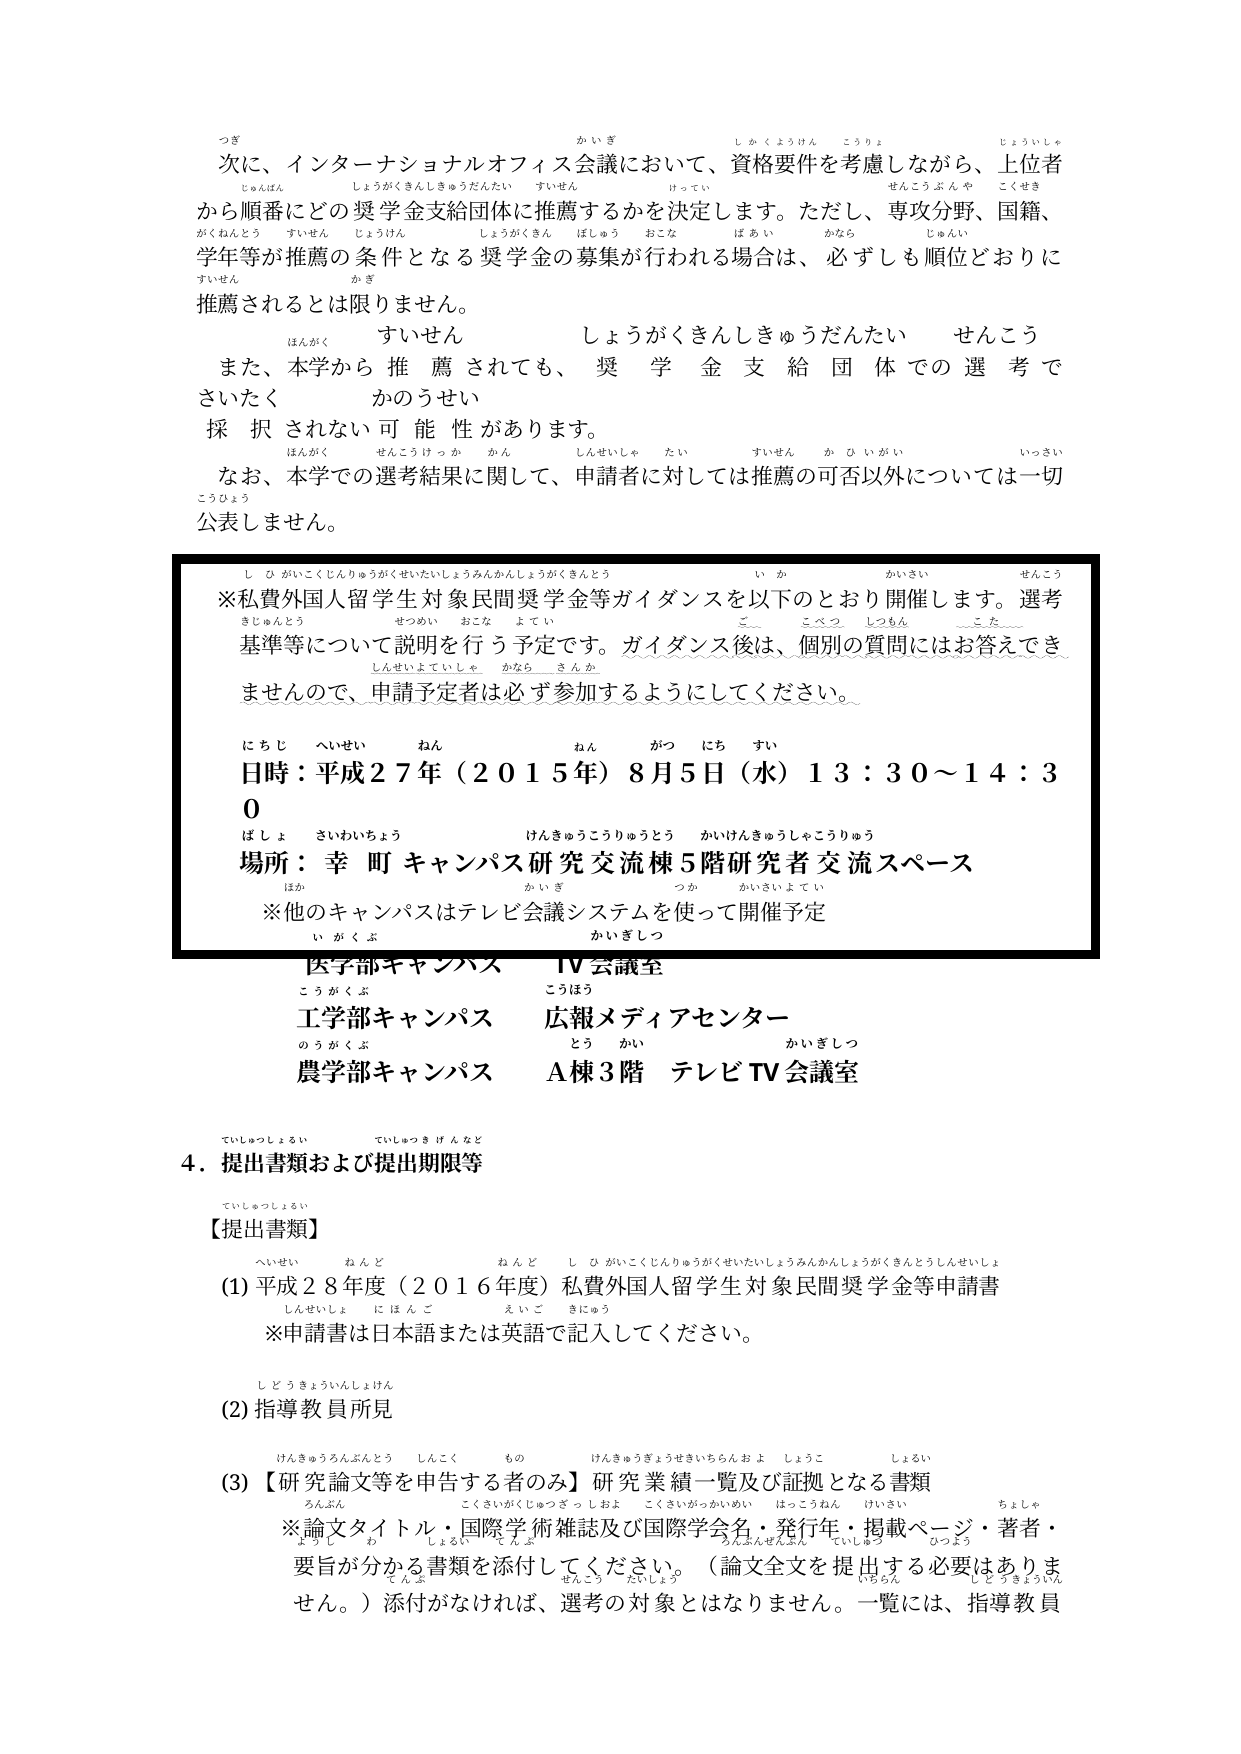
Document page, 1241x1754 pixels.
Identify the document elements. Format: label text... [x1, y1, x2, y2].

text ：キャンパススペース [239, 826, 1063, 880]
text キャンパス Ａ３ テレビTV [239, 1034, 1063, 1088]
text (2) [177, 1377, 1063, 1424]
text (3) 【をするのみ】となる [177, 1441, 1063, 1507]
text (1) ２８（２０１６） [221, 1254, 1063, 1301]
text キャンパス TV [239, 959, 1063, 980]
text に、インターナショナルオフィスにおいて、をしながら、からにどのにするかをします。ただし、、、がのとなるのがは、しもどおりにされるとは。 [196, 132, 1063, 318]
text ※ガイダンスをのとおりします。についてをです。ガイダンスは、のにはできませんので、はするようにしてください。 [218, 567, 1063, 706]
text キャンパス メディアセンター [239, 980, 1063, 1034]
text また、からされても、でのでされないがあります。 [196, 318, 1063, 444]
text ：２７（２０１５）８５（）１３：３０～１４：３０ [239, 736, 1063, 826]
text ※のキャンパスはテレビシステムを [239, 880, 1063, 926]
text キャンパス TV [239, 926, 1063, 950]
text 【】 [177, 1188, 1063, 1254]
text なお、でのに、にはのについては。 [196, 444, 1063, 537]
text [216, 1507, 1063, 1619]
text ４．および [177, 1122, 1063, 1188]
text ※はまたはでしてください。 [177, 1301, 1063, 1348]
